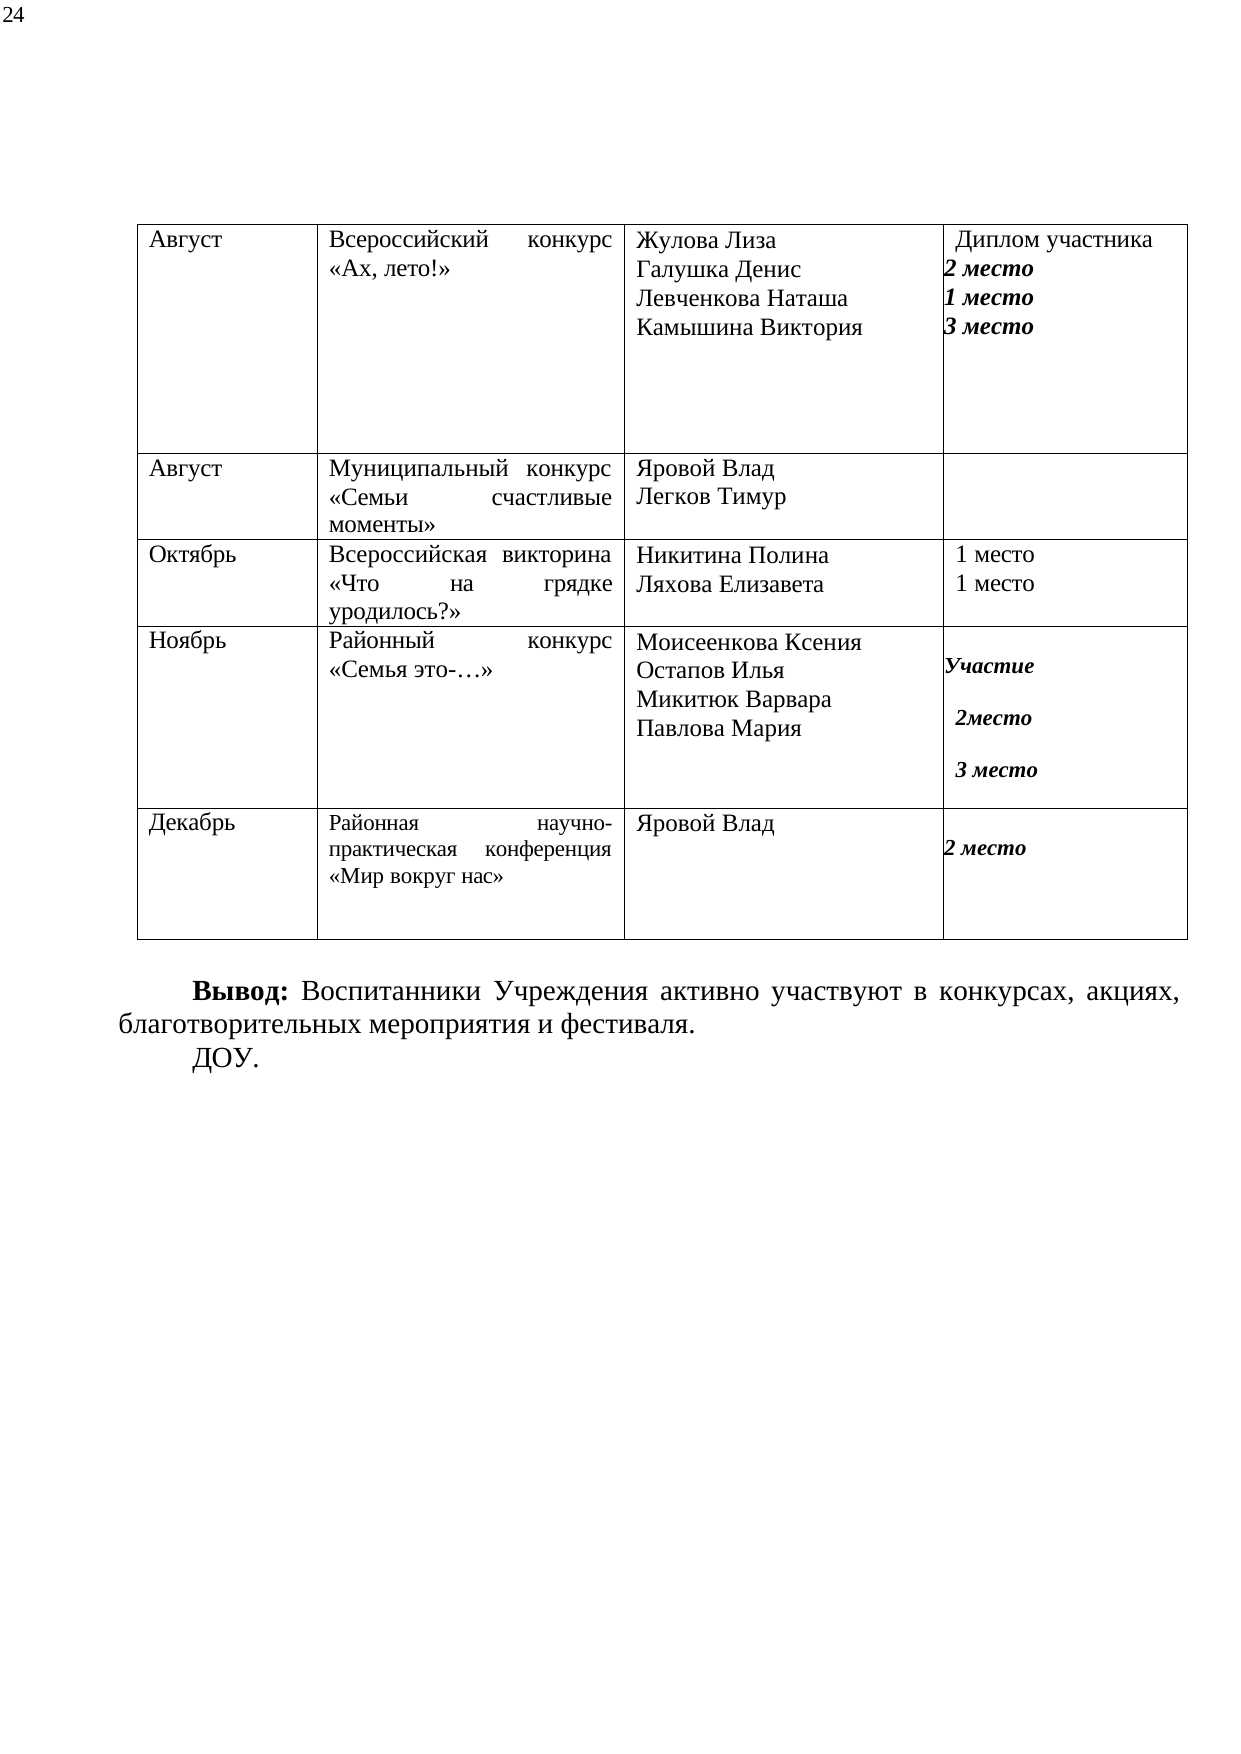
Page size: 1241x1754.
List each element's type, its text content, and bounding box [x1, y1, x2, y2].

table_cell Моисеенкова Ксения Остапов Илья Микитюк Варвара Павлова Мария [625, 627, 943, 807]
table_header Август [138, 225, 317, 453]
table_cell Август [138, 454, 317, 539]
table_cell Ноябрь [138, 627, 317, 807]
table_header Жулова Лиза Галушка Денис Левченкова Наташа Камышина Виктория [625, 225, 943, 453]
table_cell Районная научно- практическая конференция «Мир вокруг нас» [318, 809, 624, 939]
table_cell Никитина Полина Ляхова Елизавета [625, 540, 943, 626]
table_cell 2 место [944, 809, 1187, 939]
table_cell Яровой Влад [625, 809, 943, 939]
table_cell 1 место 1 место [944, 540, 1187, 626]
table_cell Муниципальный конкурс «Семьи счастливые моменты» [318, 454, 624, 539]
table_header Диплом участника 2 место 1 место 3 место [944, 225, 1187, 453]
table_cell Декабрь [138, 809, 317, 939]
text Вывод: Воспитанники Учреждения активно участвуют в конкурсах, акциях, благотворительных мероприятия и фестиваля. [118, 973, 1181, 1040]
table_cell Районный конкурс «Семья это-…» [318, 627, 624, 807]
table_cell [944, 454, 1187, 539]
text ДОУ. [118, 1040, 1181, 1074]
table_cell Октябрь [138, 540, 317, 626]
table_cell Участие 2место 3 место [944, 627, 1187, 807]
table_cell Яровой Влад Легков Тимур [625, 454, 943, 539]
table_cell Всероссийская викторина «Что на грядке уродилось?» [318, 540, 624, 626]
table_header Всероссийский конкурс «Ах, лето!» [318, 225, 624, 453]
